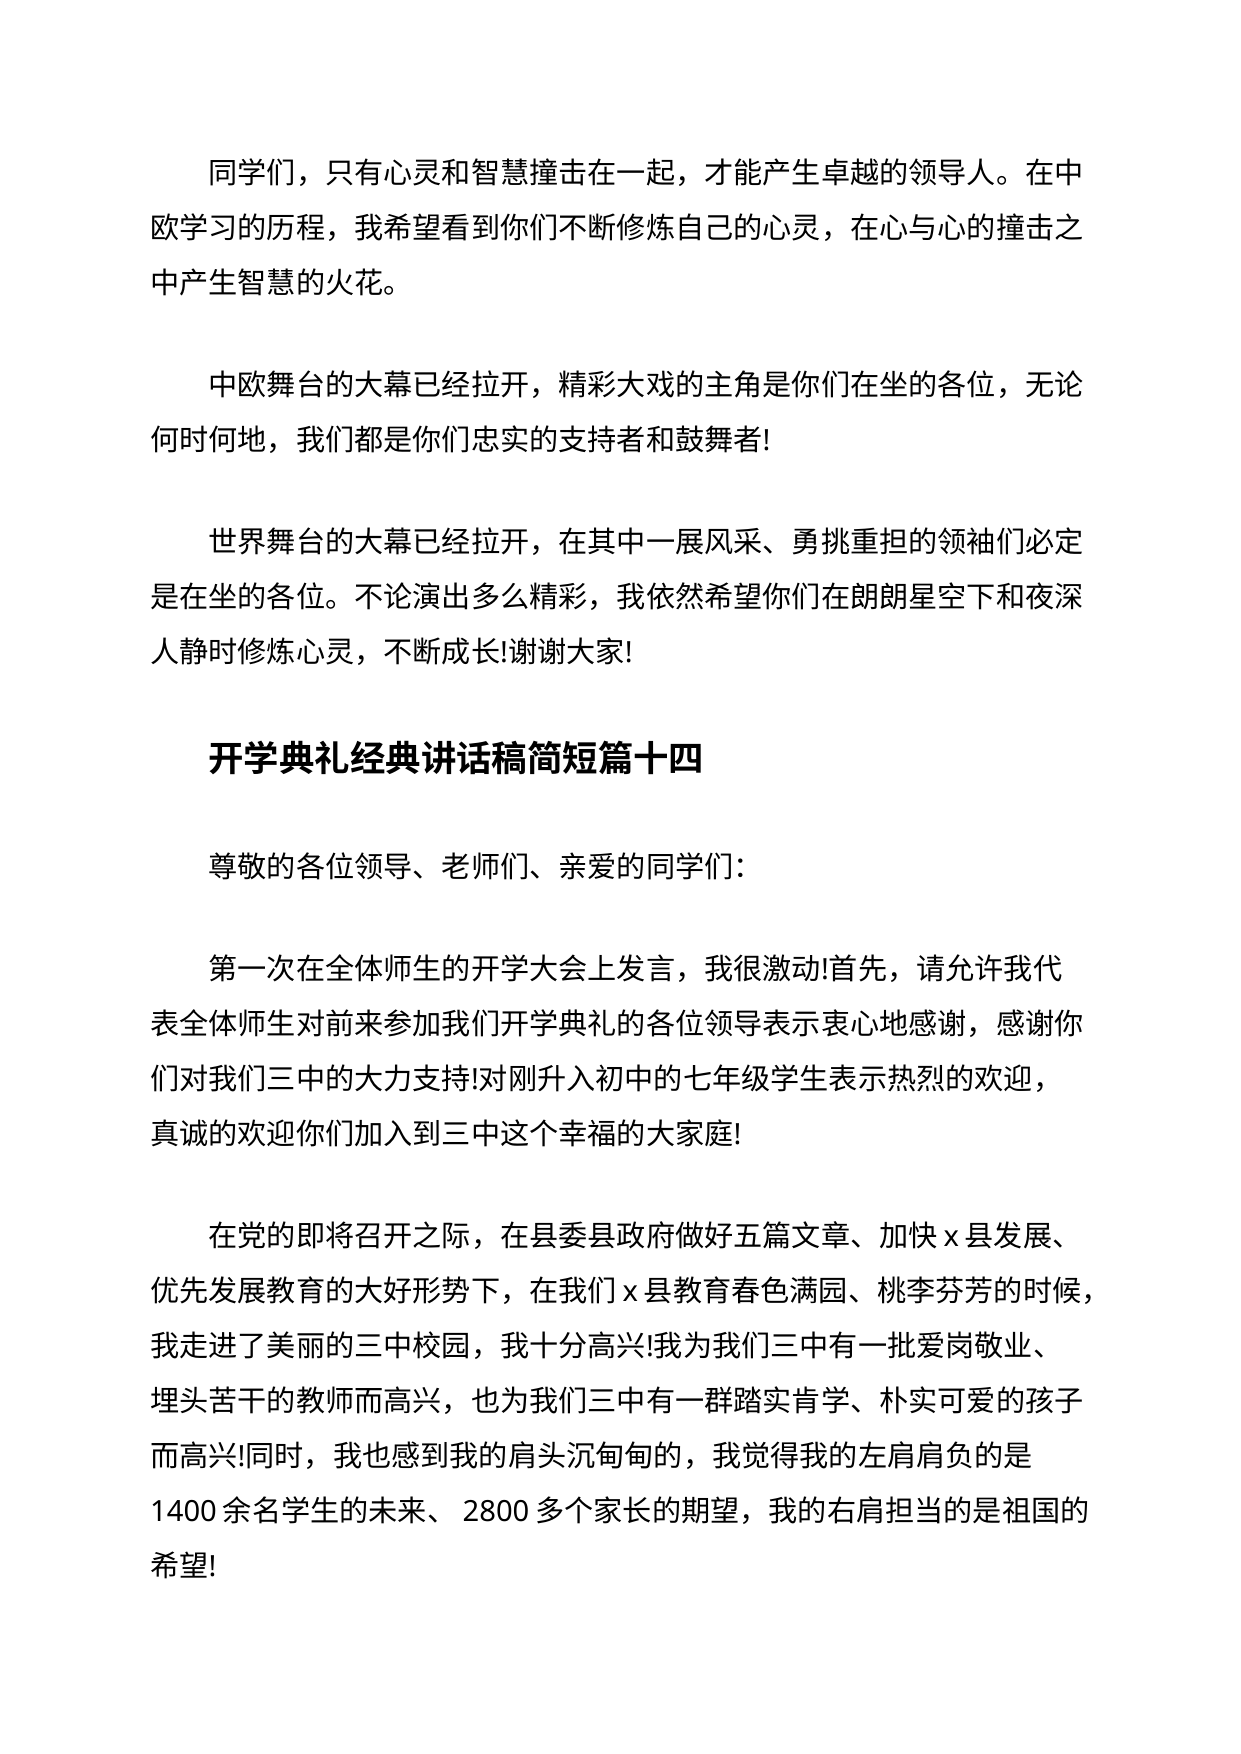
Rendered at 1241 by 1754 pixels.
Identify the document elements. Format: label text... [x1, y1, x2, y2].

text 世界舞台的大幕已经拉开，在其中一展风采、勇挑重担的领袖们必定是在坐的各位。不论演出多么精彩，我依然希望你们在朗朗星空下和夜深人静时修炼心灵，不断成长!谢谢大家! [150, 518, 1090, 671]
text 同学们，只有心灵和智慧撞击在一起，才能产生卓越的领导人。在中欧学习的历程，我希望看到你们不断修炼自己的心灵，在心与心的撞击之中产生智慧的火花。 [150, 150, 1090, 302]
text 中欧舞台的大幕已经拉开，精彩大戏的主角是你们在坐的各位，无论何时何地，我们都是你们忠实的支持者和鼓舞者! [150, 362, 1090, 459]
text 第一次在全体师生的开学大会上发言，我很激动!首先，请允许我代表全体师生对前来参加我们开学典礼的各位领导表示衷心地感谢，感谢你们对我们三中的大力支持!对刚升入初中的七年级学生表示热烈的欢迎，真诚的欢迎你们加入到三中这个幸福的大家庭! [150, 945, 1090, 1153]
text 在党的即将召开之际，在县委县政府做好五篇文章、加快x县发展、优先发展教育的大好形势下，在我们x县教育春色满园、桃李芬芳的时候，我走进了美丽的三中校园，我十分高兴!我为我们三中有一批爱岗敬业、埋头苦干的教师而高兴，也为我们三中有一群踏实肯学、朴实可爱的孩子而高兴!同时，我也感到我的肩头沉甸甸的，我觉得我的左肩肩负的是1400余名学生的未来、 2800多个家长的期望，我的右肩担当的是祖国的希望! [150, 1212, 1090, 1584]
text 开学典礼经典讲话稿简短篇十四 [150, 730, 1090, 781]
text 尊敬的各位领导、老师们、亲爱的同学们： [150, 844, 1090, 886]
